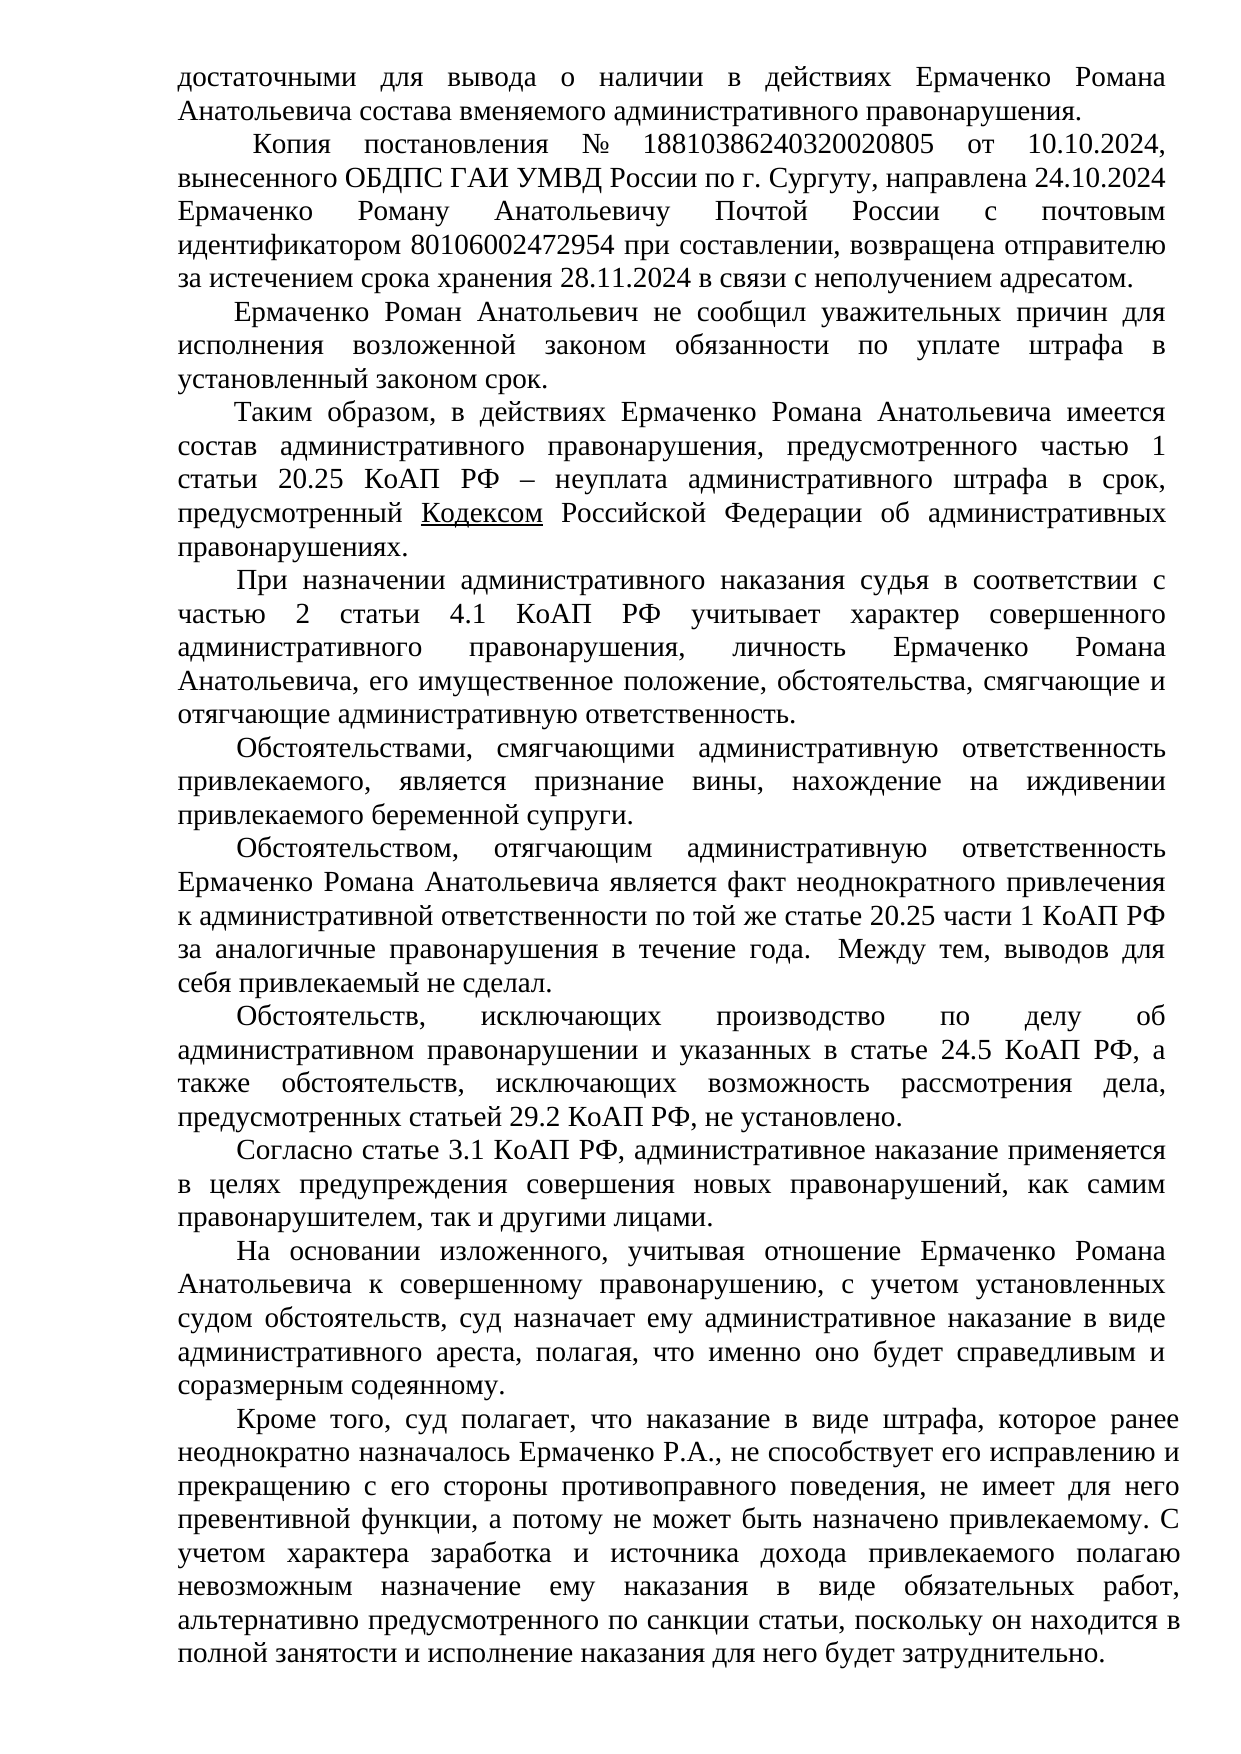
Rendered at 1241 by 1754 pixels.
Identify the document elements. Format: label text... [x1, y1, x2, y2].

text При назначении административного наказания судья в соответствии с частью 2 статьи 4.1 КоАП РФ учитывает характер совершенного административного правонарушения, личность Ермаченко Романа Анатольевича, его имущественное положение, обстоятельства, смягчающие и отягчающие административную ответственность. [177, 562, 1167, 730]
text Таким образом, в действиях Ермаченко Романа Анатольевича имеется состав административного правонарушения, предусмотренного частью 1 статьи 20.25 КоАП РФ – неуплата административного штрафа в срок, предусмотренный Кодексом Российской Федерации об административных правонарушениях. [177, 394, 1167, 562]
text Согласно статье 3.1 КоАП РФ, административное наказание применяется в целях предупреждения совершения новых правонарушений, как самим правонарушителем, так и другими лицами. [177, 1132, 1167, 1233]
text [177, 59, 1167, 126]
text Копия постановления № 18810386240320020805 от 10.10.2024, вынесенного ОБДПС ГАИ УМВД России по г. Сургуту, направлена 24.10.2024 Ермаченко Роману Анатольевичу Почтой России с почтовым идентификатором 80106002472954 при составлении, возвращена отправителю за истечением срока хранения 28.11.2024 в связи с неполучением адресатом. [177, 126, 1167, 294]
text Ермаченко Роман Анатольевич не сообщил уважительных причин для исполнения возложенной законом обязанности по уплате штрафа в установленный законом срок. [177, 294, 1167, 394]
text Обстоятельствами, смягчающими административную ответственность привлекаемого, является признание вины, нахождение на иждивении привлекаемого беременной супруги. [177, 730, 1167, 831]
text Обстоятельств, исключающих производство по делу об административном правонарушении и указанных в статье 24.5 КоАП РФ, а также обстоятельств, исключающих возможность рассмотрения дела, предусмотренных статьей 29.2 КоАП РФ, не установлено. [177, 998, 1167, 1132]
text Кроме того, суд полагает, что наказание в виде штрафа, которое ранее неоднократно назначалось Ермаченко Р.А., не способствует его исправлению и прекращению с его стороны противоправного поведения, не имеет для него превентивной функции, а потому не может быть назначено привлекаемому. С учетом характера заработка и источника дохода привлекаемого полагаю невозможным назначение ему наказания в виде обязательных работ, альтернативно предусмотренного по санкции статьи, поскольку он находится в полной занятости и исполнение наказания для него будет затруднительно. [177, 1401, 1181, 1669]
text На основании изложенного, учитывая отношение Ермаченко Романа Анатольевича к совершенному правонарушению, с учетом установленных судом обстоятельств, суд назначает ему административное наказание в виде административного ареста, полагая, что именно оно будет справедливым и соразмерным содеянному. [177, 1233, 1167, 1401]
text Обстоятельством, отягчающим административную ответственность Ермаченко Романа Анатольевича является факт неоднократного привлечения к административной ответственности по той же статье 20.25 части 1 КоАП РФ за аналогичные правонарушения в течение года. Между тем, выводов для себя привлекаемый не сделал. [177, 831, 1167, 998]
